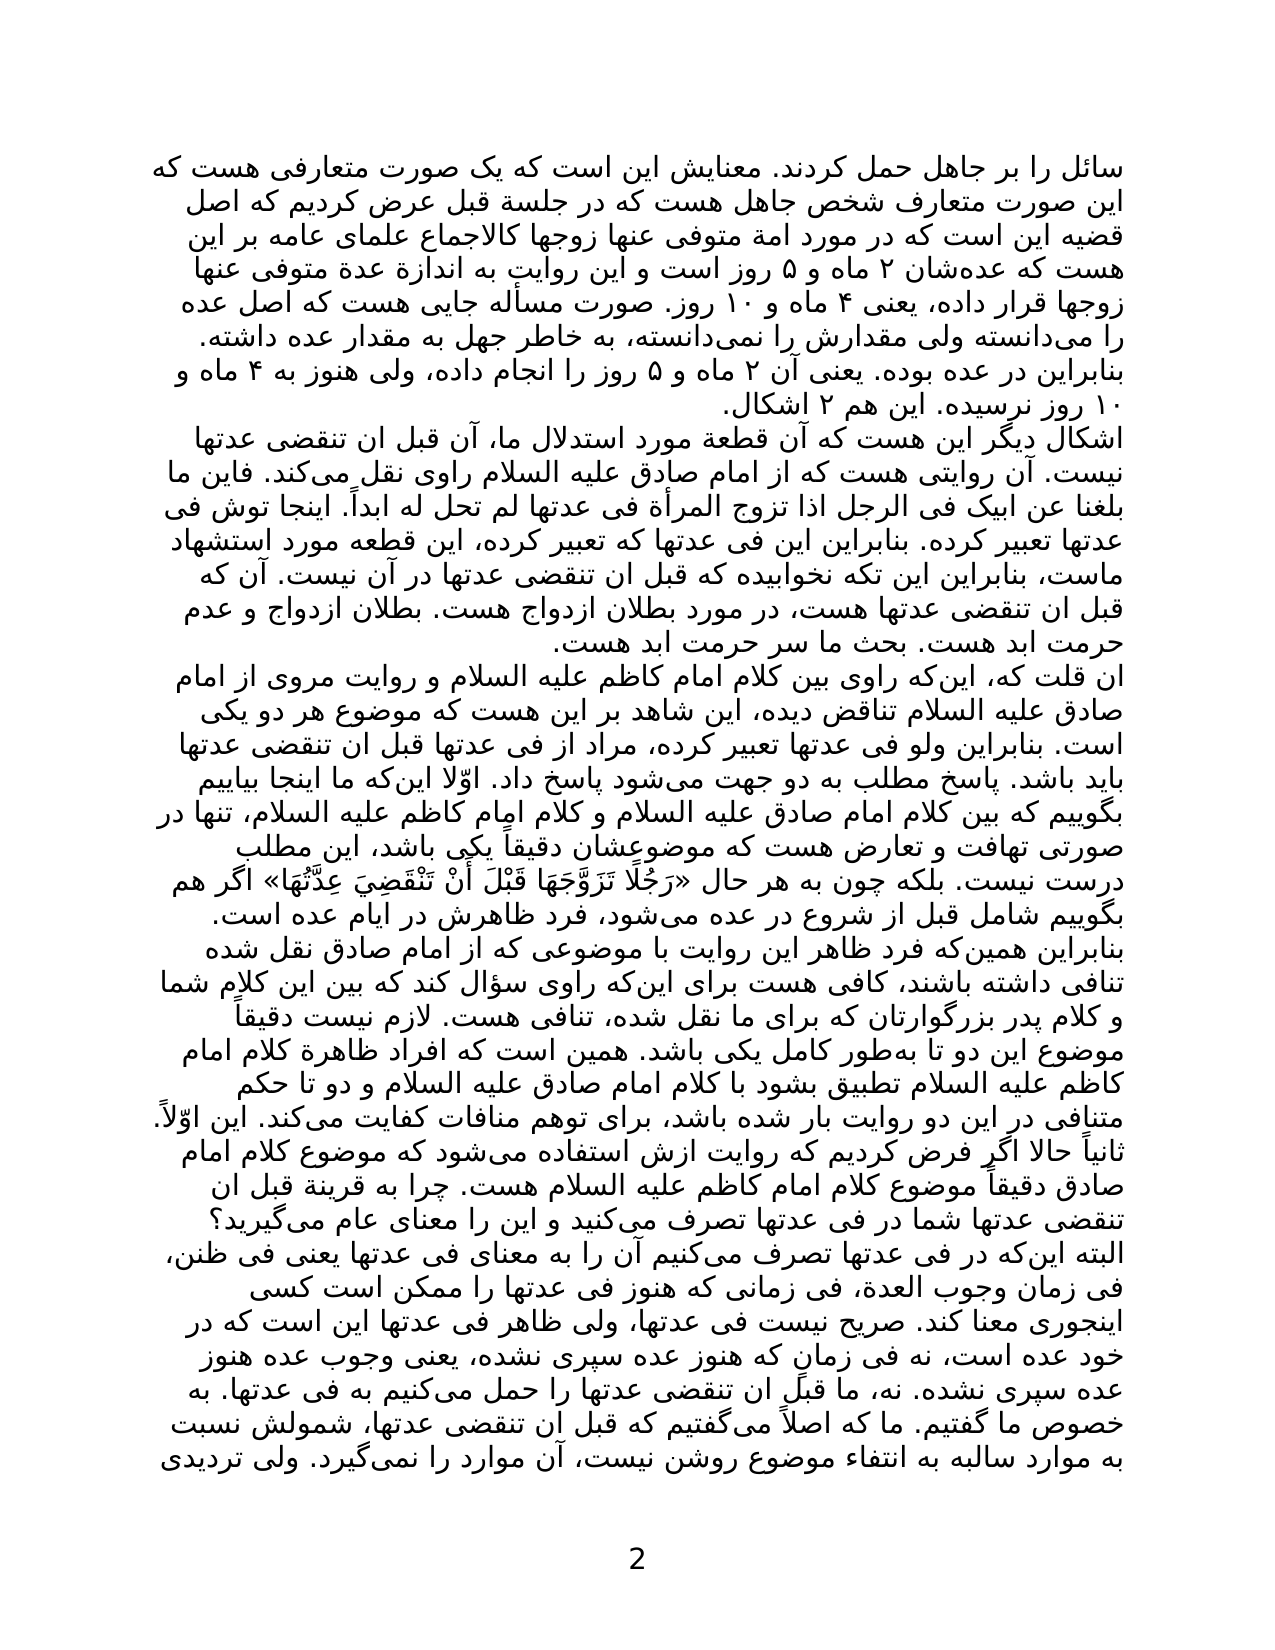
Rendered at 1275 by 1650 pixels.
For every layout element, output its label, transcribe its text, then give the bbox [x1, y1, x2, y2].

text ان قلت که، این‌که راوی بین کلام امام کاظم علیه السلام و روایت مروی از امام صادق علیه السلام تناقض دیده، این شاهد بر این هست که موضوع هر دو یکی است. بنابراین ولو فی عدتها تعبیر کرده، مراد از فی عدتها قبل ان تنقضی عدتها باید باشد. پاسخ مطلب به دو جهت می‌شود پاسخ داد. اوّلا این‌که ما اینجا بیاییم بگوییم که بین کلام امام صادق علیه السلام و کلام امام کاظم علیه السلام، تنها در صورتی تهافت و تعارض هست که موضوعشان دقیقاً یکی باشد، این مطلب درست نیست. بلکه چون به هر حال «رَجُلًا تَزَوَّجَهَا قَبْلَ أَنْ تَنْقَضِيَ عِدَّتُهَا» اگر هم بگوییم شامل قبل از شروع در عده می‌شود، فرد ظاهرش در ایام عده است. بنابراین همین‌که فرد ظاهر این روایت با موضوعی که از امام صادق نقل شده تنافی داشته باشند، کافی هست برای این‌که راوی سؤال کند که بین این کلام شما و کلام پدر بزرگوارتان که برای ما نقل شده، تنافی هست. لازم نیست دقیقاً موضوع این دو تا به‌طور کامل یکی باشد. همین است که افراد ظاهرة کلام امام کاظم علیه السلام تطبیق بشود با کلام امام صادق علیه السلام و دو تا حکم متنافی در این دو روایت بار شده باشد، برای توهم منافات کفایت می‌کند. این اوّلاً. [150, 659, 1125, 1135]
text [150, 150, 1125, 422]
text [150, 1135, 1125, 1474]
text اشکال دیگر این هست که آن قطعة مورد استدلال ما، آن قبل ان تنقضی عدتها نیست. آن روایتی هست که از امام صادق علیه السلام راوی نقل می‌کند. فاین ما بلغنا عن ابیک فی الرجل اذا تزوج المرأة فی عدتها لم تحل له ابداً. اینجا توش فی عدتها تعبیر کرده. بنابراین این فی عدتها که تعبیر کرده، این قطعه مورد استشهاد ماست، بنابراین این تکه نخوابیده که قبل ان تنقضی عدتها در آن نیست. آن که قبل ان تنقضی عدتها هست، در مورد بطلان ازدواج هست. بطلان ازدواج و عدم حرمت ابد هست. بحث ما سر حرمت ابد هست. [150, 422, 1125, 659]
